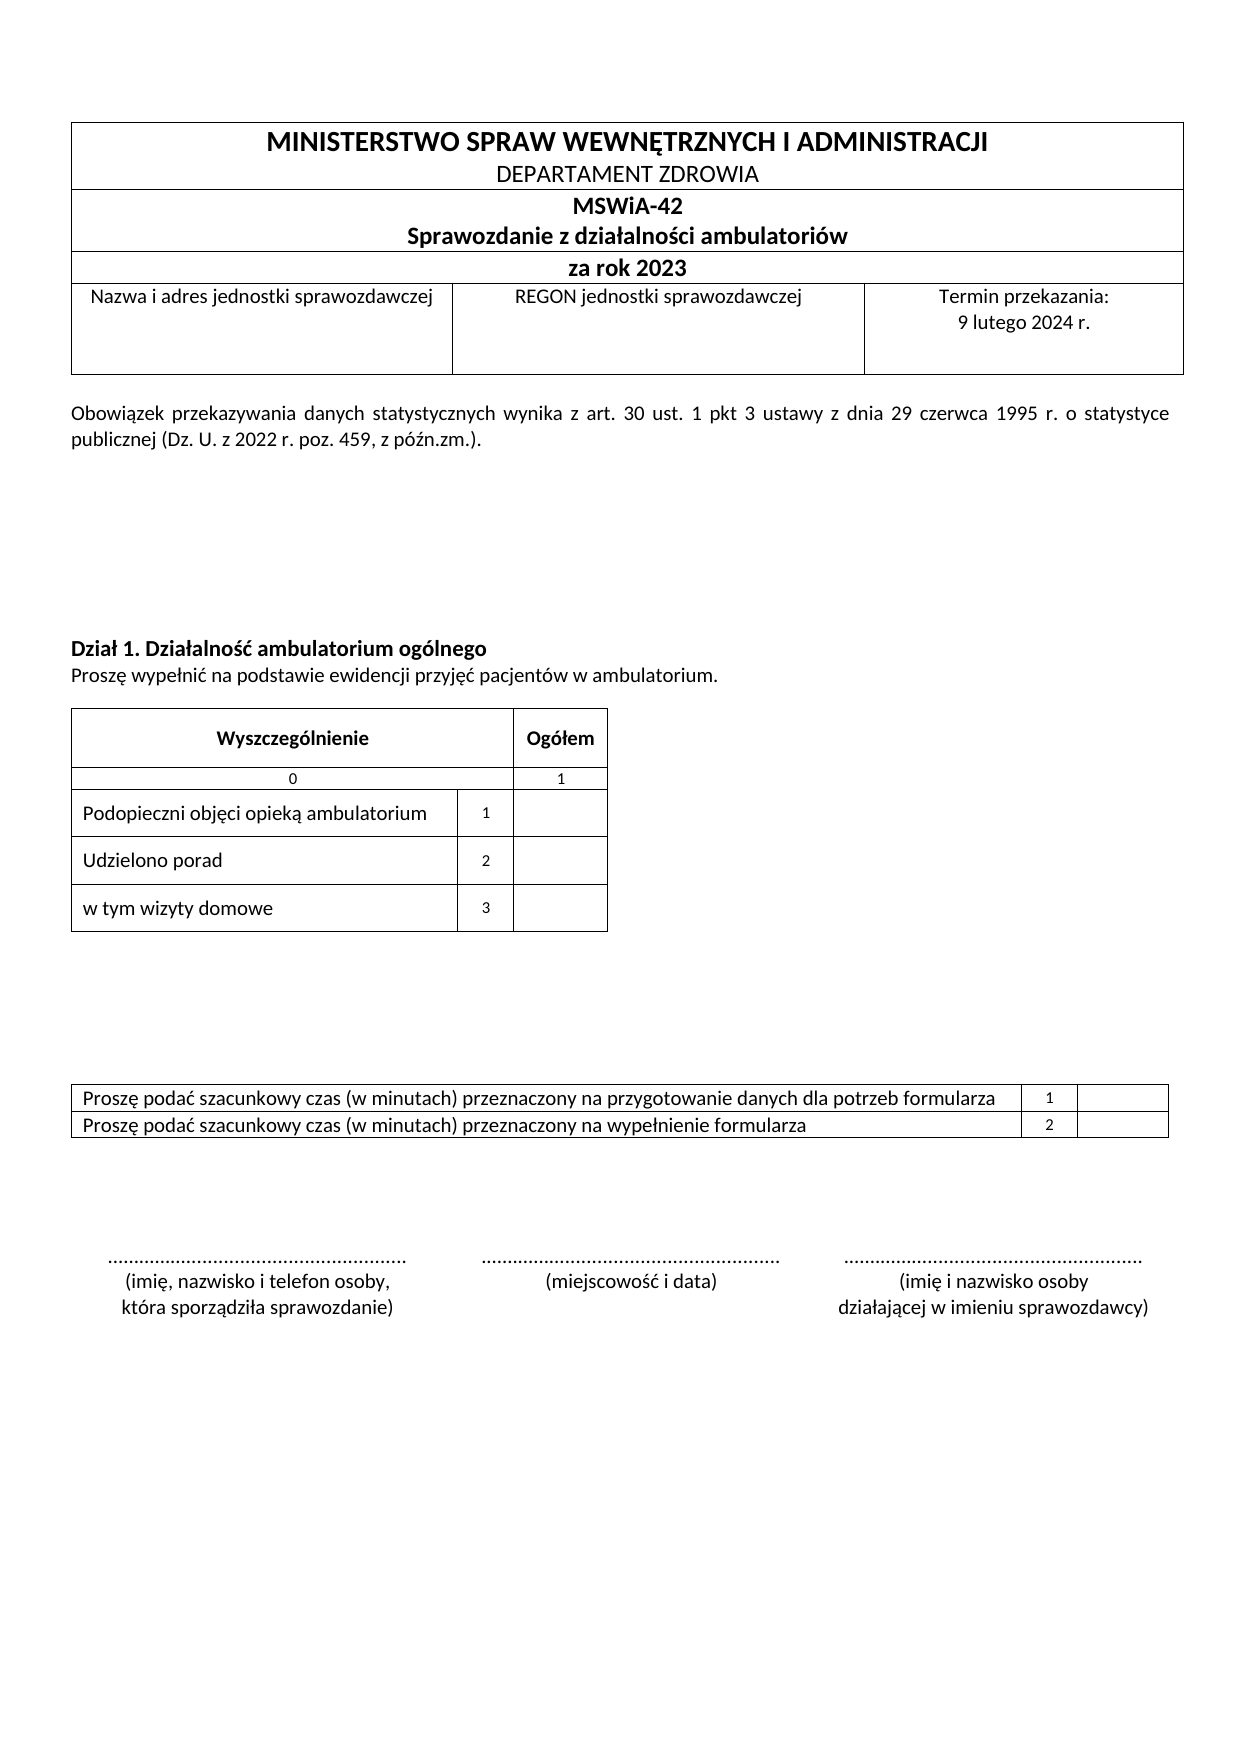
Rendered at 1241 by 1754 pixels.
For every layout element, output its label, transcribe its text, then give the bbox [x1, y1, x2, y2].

table_cell [514, 885, 607, 931]
table_cell za rok 2023 [72, 252, 1183, 282]
table_cell 2 [1022, 1112, 1077, 1137]
table_cell 3 [458, 885, 513, 931]
table_cell 0 [72, 768, 513, 789]
table_header Ogółem [514, 709, 607, 767]
table_cell (imię, nazwisko i telefon osoby, która sporząiła sprawozdanie) [71, 1269, 444, 1319]
table_header MINISTERSTWO SPRAW WEWNĘTRZNYCH I ADMINISTRACJI DEPARTAMENT ZDROWIA [72, 123, 1183, 189]
table_cell 1 [514, 768, 607, 789]
table_cell 1 [458, 790, 513, 836]
table_header Proszę podać szacunkowy czas (w minutach) przeznaczony na przygotowanie danych dla potrzeb formularza [72, 1085, 1021, 1111]
table_cell REGON jednostki sprawozdawczej [453, 284, 864, 374]
table_header [1078, 1085, 1168, 1111]
table_header Wyszczególnienie [72, 709, 513, 767]
table_cell Nazwa i adres jednostki sprawozdawczej [72, 284, 452, 374]
table_cell w tym wizyty domowe [72, 885, 457, 931]
text Dział 1. Działalność ambulatorium ogólnego [71, 634, 1169, 662]
table_cell (imię i nazwisko osoby iałającej w imieniu sprawozdawcy) [818, 1269, 1169, 1319]
table_cell Udzielono porad [72, 837, 457, 883]
table_header 1 [1022, 1085, 1077, 1111]
table_cell Proszę podać szacunkowy czas (w minutach) przeznaczony na wypełnienie formularza [72, 1112, 1021, 1137]
table_cell 2 [458, 837, 513, 883]
table_header [818, 1240, 1169, 1269]
table_cell Podopieczni objęci opieką ambulatorium [72, 790, 457, 836]
table_cell [514, 837, 607, 883]
table_cell [514, 790, 607, 836]
table_header [444, 1240, 818, 1269]
table_cell [1078, 1112, 1168, 1137]
table_cell MSWiA-42 Sprawozdanie z iałalności ambulatoriów [72, 190, 1183, 251]
text Obowiązek przekazywania danych statystycznych wynika z art. 30 ust. 1 pkt 3 ustawy z dnia 29 czerwca 1995 r. o statystyce publicznej (Dz. U. z 2022 r. poz. 459, z późn.zm.). [71, 400, 1169, 451]
text Proszę wypełnić na podstawie ewidencji przyjęć pacjentów w ambulatorium. [71, 662, 1169, 688]
table_cell (miejscowość i data) [444, 1269, 818, 1319]
table_cell Termin przekazania: 9 lutego 2024 r. [865, 284, 1183, 374]
table_header [71, 1240, 444, 1269]
